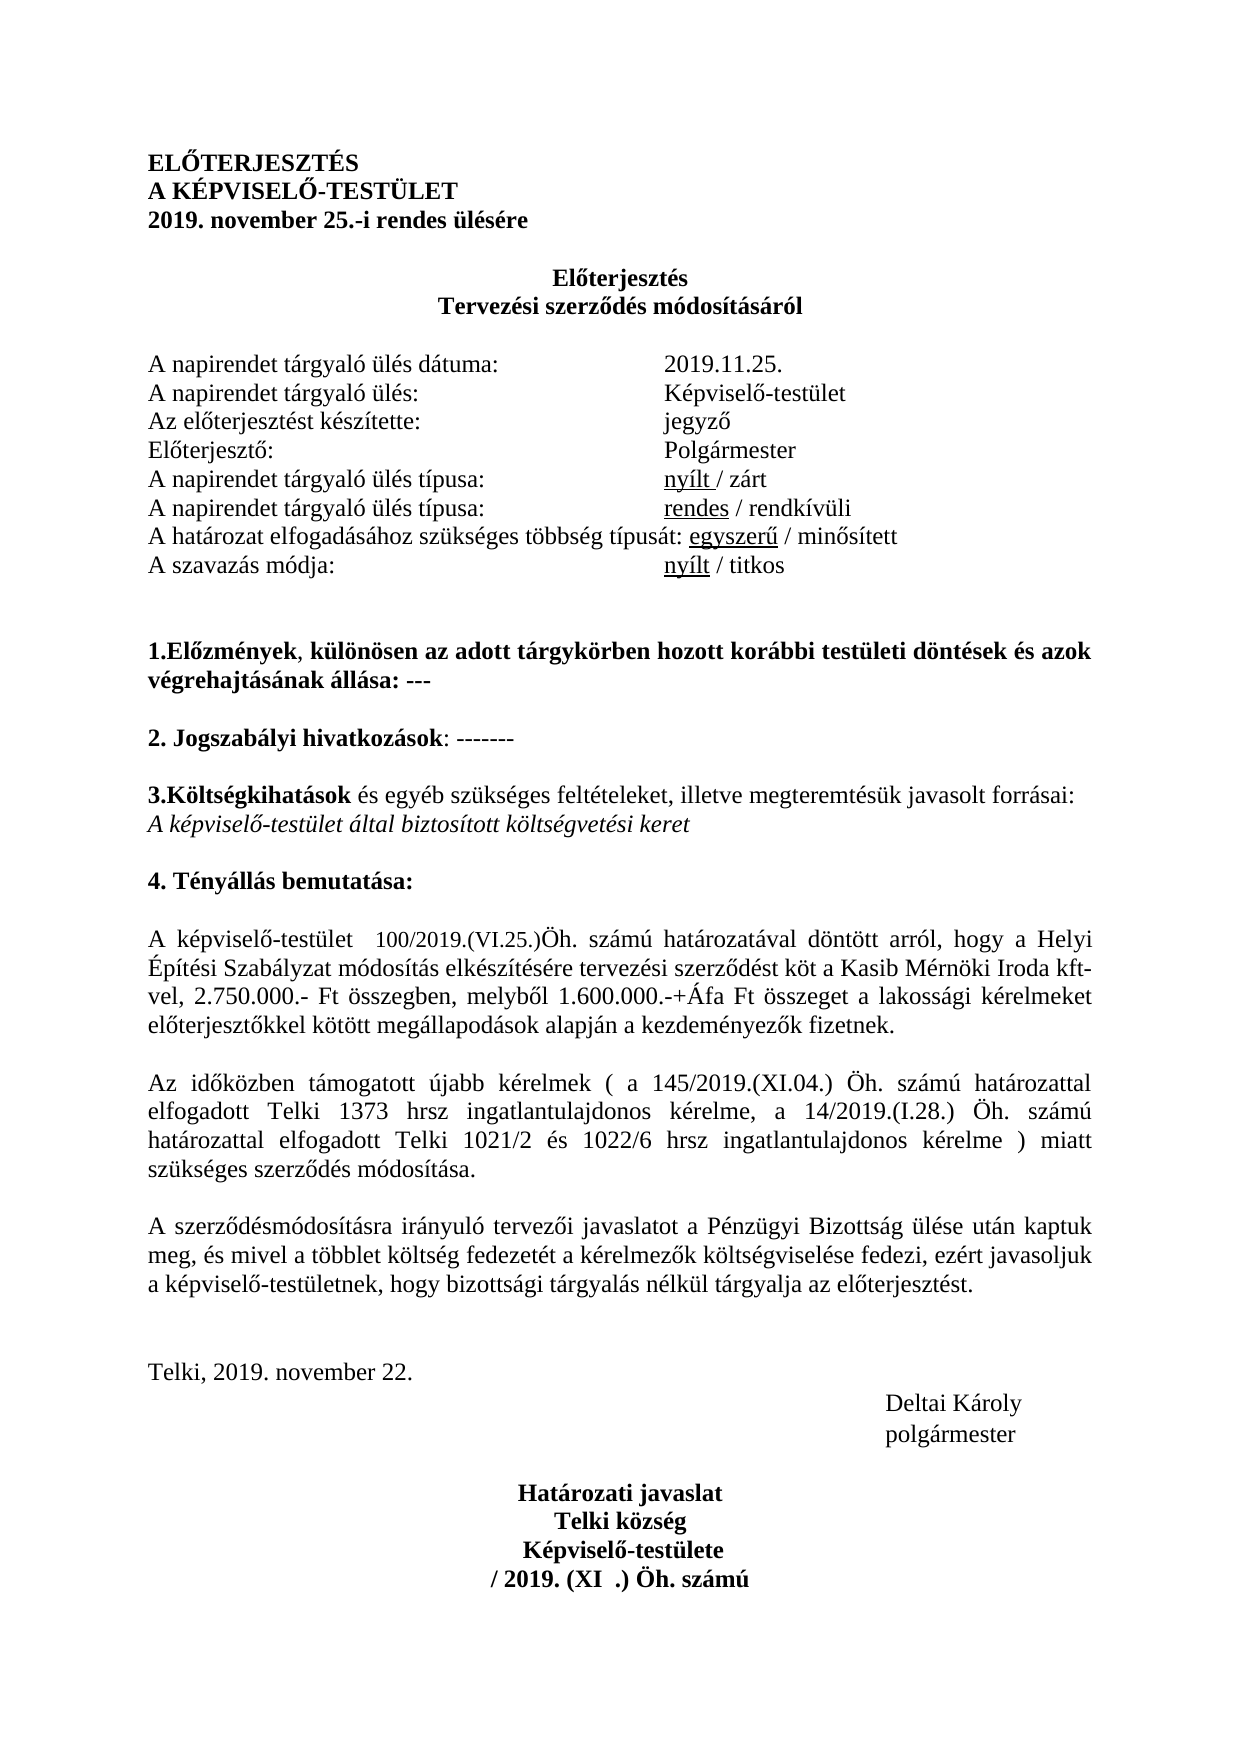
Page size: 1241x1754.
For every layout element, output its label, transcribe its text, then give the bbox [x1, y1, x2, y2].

text 4. Tényállás bemutatása: [148, 866, 1093, 895]
text Előterjesztés [148, 263, 1093, 291]
text 1.Előzmények, különösen az adott tárgykörben hozott korábbi testületi döntések és azok végrehajtásának állása: --- [148, 636, 1093, 694]
text Az előterjesztést készítette: jegyző [148, 406, 1093, 435]
text A szavazás módja: nyílt / titkos [148, 550, 1093, 579]
text A KÉPVISELŐ-TESTÜLET [148, 176, 1093, 205]
text A napirendet tárgyaló ülés típusa: nyílt / zárt [148, 464, 1093, 493]
text Az időközben támogatott újabb kérelmek ( a 145/2019.(XI.04.) Öh. számú határozattal elfogadott Telki 1373 hrsz ingatlantulajdonos kérelme, a 14/2019.(I.28.) Öh. számú határozattal elfogadott Telki 1021/2 és 1022/6 hrsz ingatlantulajdonos kérelme ) miatt szükséges szerződés módosítása. [148, 1068, 1093, 1183]
text A napirendet tárgyaló ülés: Képviselő-testület [148, 378, 1093, 406]
text A képviselő-testület által biztosított költségvetési keret [148, 809, 1093, 838]
text 2019. november 25.-i rendes ülésére [148, 205, 1093, 234]
text A napirendet tárgyaló ülés dátuma: 2019.11.25. [148, 349, 1093, 378]
text Deltai Károly [811, 1386, 1093, 1418]
text polgármester [811, 1418, 1093, 1449]
text A szerződésmódosításra irányuló tervezői javaslatot a Pénzügyi Bizottság ülése után kaptuk meg, és mivel a többlet költség fedezetét a kérelmezők költségviselése fedezi, ezért javasoljuk a képviselő-testületnek, hogy bizottsági tárgyalás nélkül tárgyalja az előterjesztést. [148, 1211, 1093, 1298]
text Határozati javaslat [148, 1478, 1093, 1506]
text A határozat elfogadásához szükséges többség típusát: egyszerű / minősített [148, 521, 1093, 550]
text / 2019. (XI .) Öh. számú [148, 1564, 1093, 1593]
text Képviselő-testülete [148, 1535, 1093, 1564]
text Tervezési szerződés módosításáról [148, 291, 1093, 320]
text A napirendet tárgyaló ülés típusa: rendes / rendkívüli [148, 493, 1093, 521]
text Telki, 2019. november 22. [148, 1355, 1093, 1386]
text A képviselő-testület 100/2019.(VI.25.)Öh. számú határozatával döntött arról, hogy a Helyi Építési Szabályzat módosítás elkészítésére tervezési szerződést köt a Kasib Mérnöki Iroda kft-vel, 2.750.000.- Ft összegben, melyből 1.600.000.-+Áfa Ft összeget a lakossági kérelmeket előterjesztőkkel kötött megállapodások alapján a kezdeményezők fizetnek. [148, 924, 1093, 1039]
text 3.Költségkihatások és egyéb szükséges feltételeket, illetve megteremtésük javasolt forrásai: [148, 780, 1093, 809]
text Előterjesztő: Polgármester [148, 435, 1093, 464]
text Telki község [148, 1506, 1093, 1535]
text ELŐTERJESZTÉS [148, 148, 1093, 176]
text 2. Jogszabályi hivatkozások: ------- [148, 723, 1093, 751]
